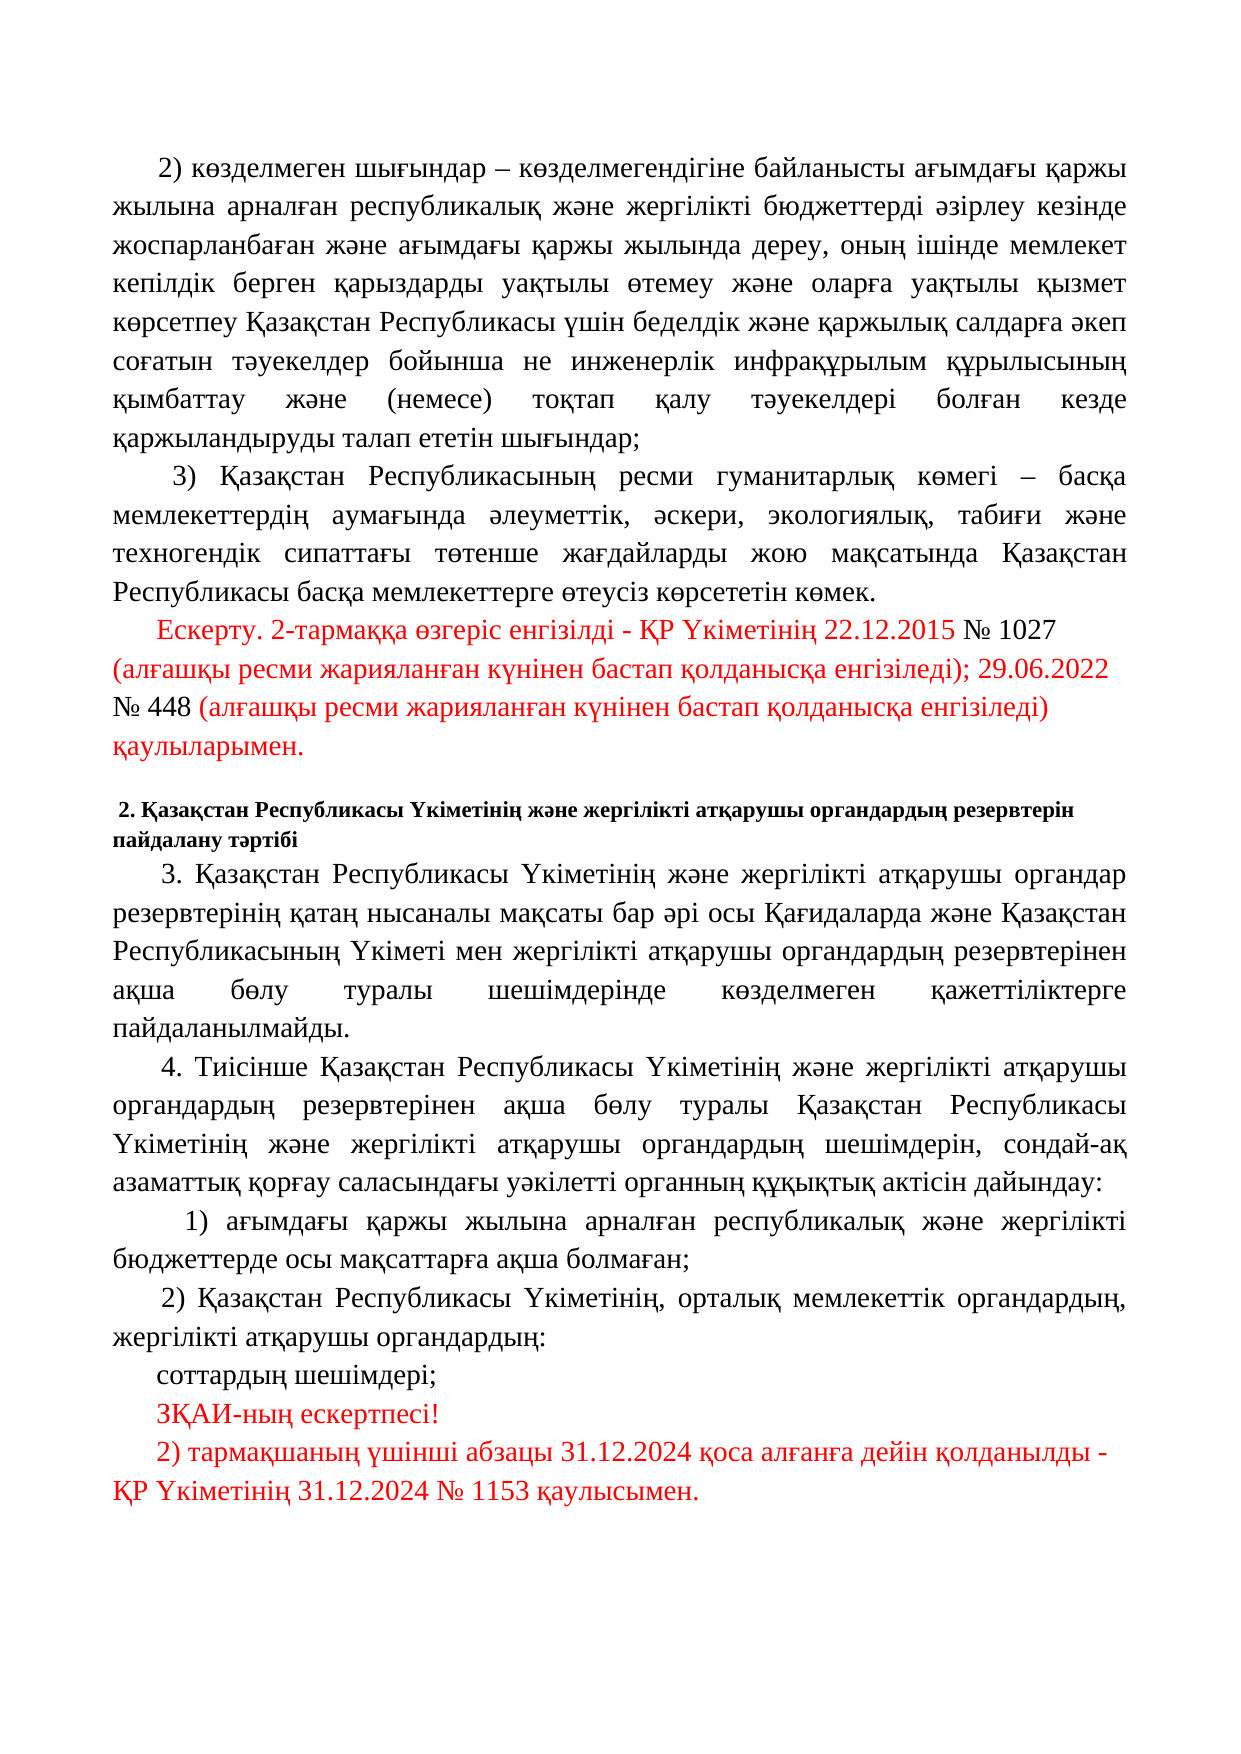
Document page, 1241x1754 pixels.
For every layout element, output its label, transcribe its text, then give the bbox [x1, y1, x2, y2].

text Ескерту. 2-тармаққа өзгеріс енгізілді - ҚР Үкіметінің 22.12.2015 № 1027 (алғашқы ресми жарияланған күнінен бастап қолданысқа енгізіледі); 29.06.2022 № 448 (алғашқы ресми жарияланған күнінен бастап қолданысқа енгізіледі) қаулыларымен. [112, 612, 1128, 792]
text 2. Қазақстан Республикасы Үкіметінің және жергілікті атқарушы органдардың резервтерін пайдалану тәртібі [112, 796, 1128, 852]
text 2) Қазақстан Республикасы Үкіметінің, орталық мемлекеттік органдардың, жергілікті атқарушы органдардың: [112, 1280, 1128, 1352]
text соттардың шешімдері; [112, 1357, 1128, 1391]
text 1) ағымдағы қаржы жылына арналған республикалық және жергілікті бюджеттерде осы мақсаттарға ақша болмаған; [112, 1203, 1128, 1275]
text 4. Тиісінше Қазақстан Республикасы Үкіметінің және жергілікті атқарушы органдардың резервтерінен ақша бөлу туралы Қазақстан Республикасы Үкіметінің және жергілікті атқарушы органдардың шешімдерін, сондай-ақ азаматтық қорғау саласындағы уәкілетті органның құқықтық актісін дайындау: [112, 1049, 1128, 1198]
text ЗҚАИ-ның ескертпесі! 2) тармақшаның үшінші абзацы 31.12.2024 қоса алғанға дейін қолданылды - ҚР Үкіметінің 31.12.2024 № 1153 қаулысымен. [112, 1396, 1128, 1537]
text 3) Қазақстан Республикасының ресми гуманитарлық көмегі – басқа мемлекеттердің аумағында әлеуметтік, әскери, экологиялық, табиғи және техногендік сипаттағы төтенше жағдайларды жою мақсатында Қазақстан Республикасы басқа мемлекеттерге өтеусіз көрсететін көмек. [112, 458, 1128, 607]
text 2) көзделмеген шығындар – көзделмегендігіне байланысты ағымдағы қаржы жылына арналған республикалық және жергілікті бюджеттерді әзірлеу кезінде жоспарланбаған және ағымдағы қаржы жылында дереу, оның ішінде мемлекет кепілдік берген қарыздарды уақтылы өтемеу және оларға уақтылы қызмет көрсетпеу Қазақстан Республикасы үшін беделдік және қаржылық салдарға әкеп соғатын тәуекелдер бойынша не инженерлік инфрақұрылым құрылысының қымбаттау және (немесе) тоқтап қалу тәуекелдері болған кезде қаржыландыруды талап ететін шығындар; [112, 150, 1128, 453]
text 3. Қазақстан Республикасы Үкіметінің және жергілікті атқарушы органдар резервтерінің қатаң нысаналы мақсаты бар әрі осы Қағидаларда және Қазақстан Республикасының Үкіметі мен жергілікті атқарушы органдардың резервтерінен ақша бөлу туралы шешімдерінде көзделмеген қажеттіліктерге пайдаланылмайды. [112, 856, 1128, 1044]
